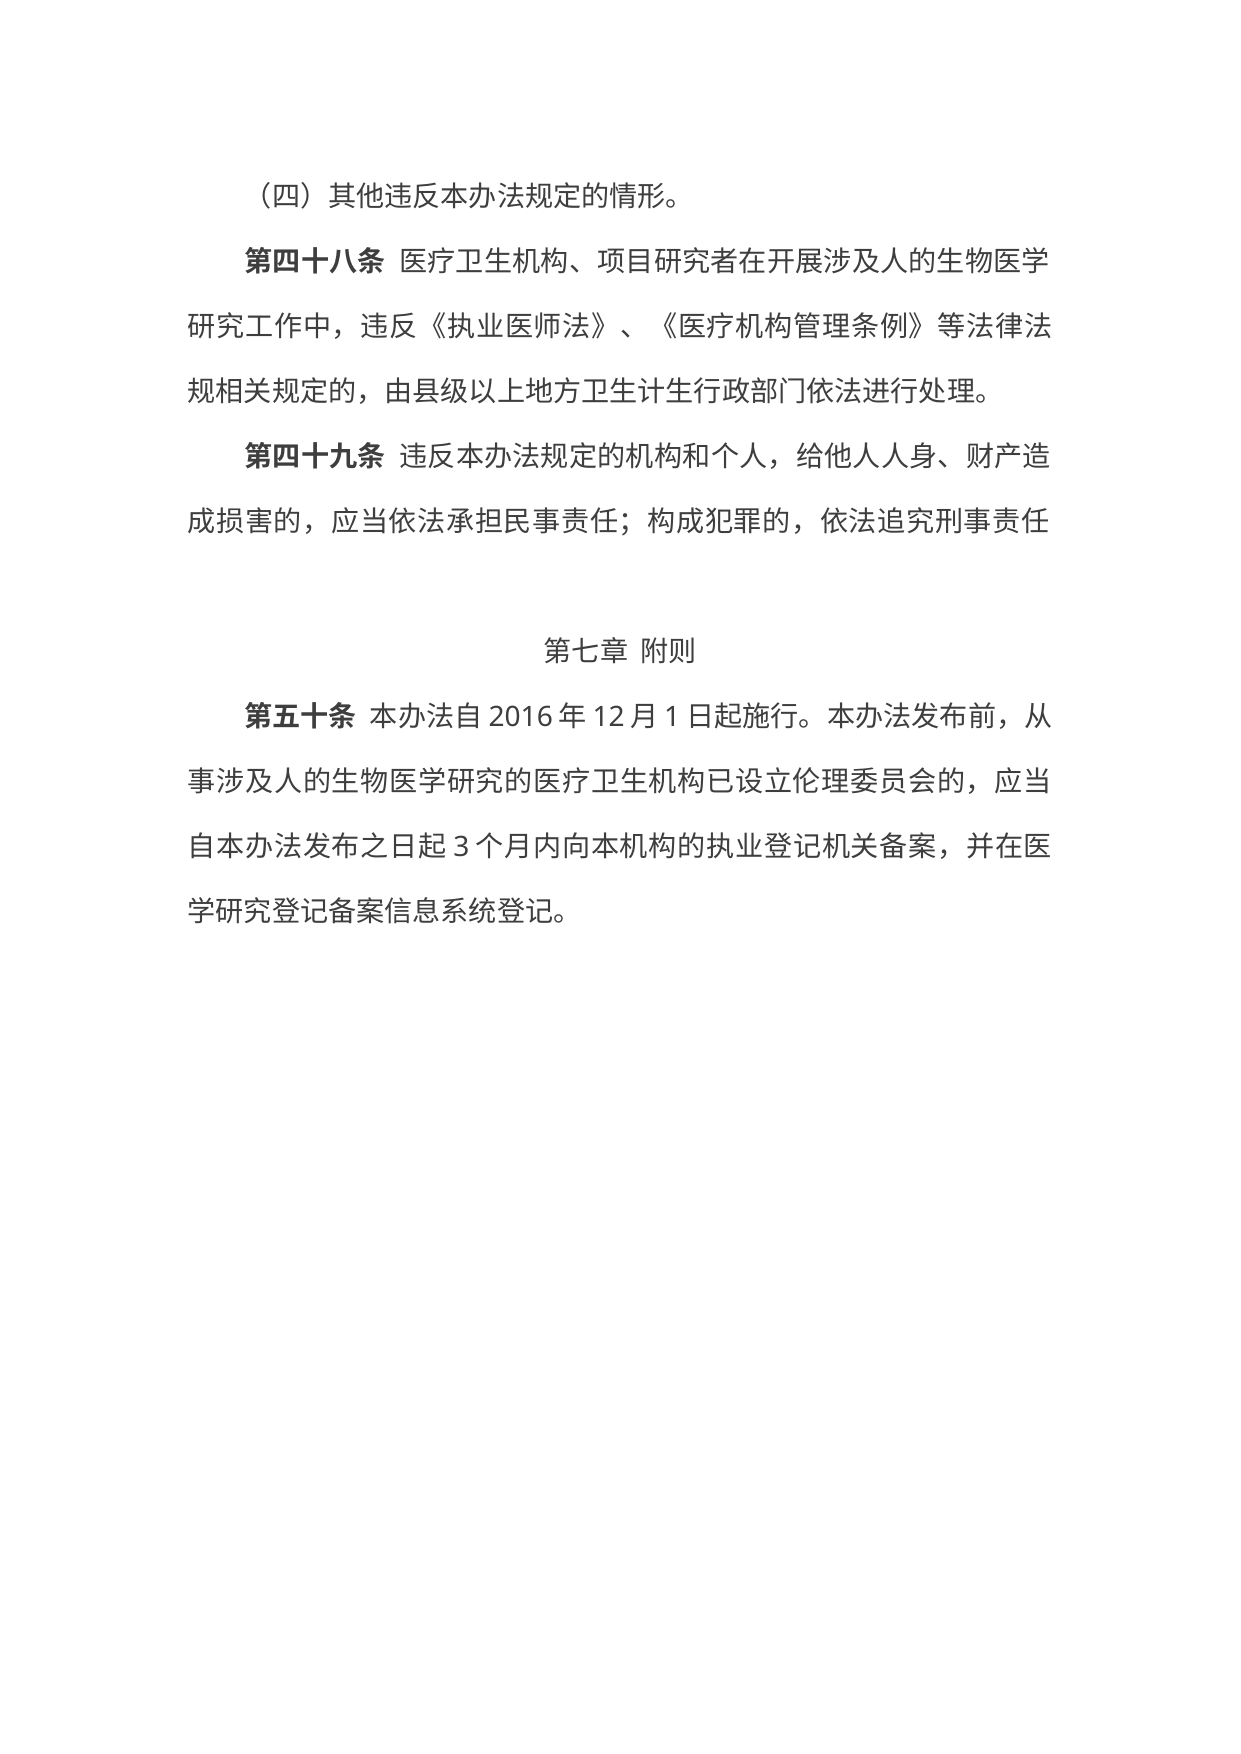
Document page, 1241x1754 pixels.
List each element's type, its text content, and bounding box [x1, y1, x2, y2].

text 第五十条 本办法自2016年12月1日起施行。本办法发布前，从事涉及人的生物医学研究的医疗卫生机构已设立伦理委员会的，应当自本办法发布之日起3个月内向本机构的执业登记机关备案，并在医学研究登记备案信息系统登记。 [187, 682, 1053, 942]
text 第七章 附则 [187, 617, 1053, 682]
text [187, 162, 1053, 617]
